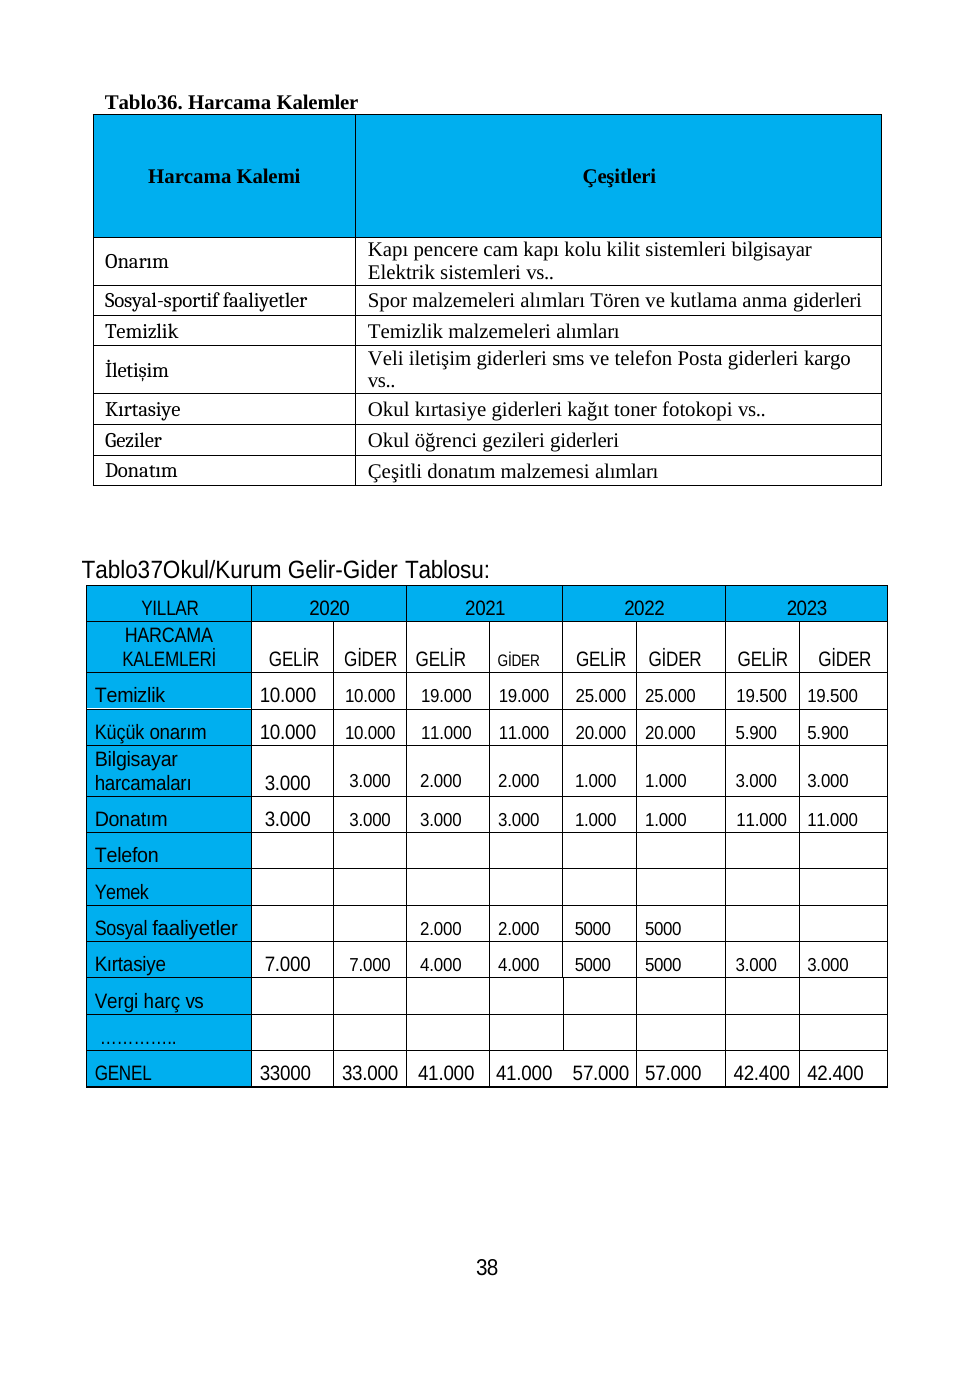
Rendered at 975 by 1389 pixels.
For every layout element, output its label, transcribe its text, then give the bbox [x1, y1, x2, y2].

table_cell Sosyal-sportif faaliyetler [94, 286, 355, 315]
table_cell GİDER [334, 622, 406, 672]
table_cell [252, 978, 333, 1014]
table_cell 19.500 [726, 673, 799, 708]
table_header 2021 [407, 586, 562, 621]
table_cell [407, 833, 489, 868]
table_cell Vergi harç vs [87, 978, 251, 1014]
table_cell 1.000 [563, 746, 636, 796]
table_cell 10.000 [252, 710, 333, 745]
table_cell 19.500 [800, 673, 887, 708]
table_cell [252, 1015, 333, 1050]
table_cell 2.000 [490, 906, 562, 941]
table_cell Kapı pencere cam kapı kolu kilit sistemleri bilgisayar Elektrik sistemleri vs.. [356, 238, 881, 284]
table_cell [334, 1015, 406, 1050]
table_cell 11.000 [726, 797, 799, 832]
table_cell [800, 978, 887, 1014]
table_header Çeşitleri [356, 115, 881, 237]
table_cell [726, 978, 799, 1014]
table_cell GELİR [563, 622, 636, 672]
table_cell Küçük onarım [87, 710, 251, 745]
table_cell 25.000 [637, 673, 725, 708]
table_cell 5000 [637, 906, 725, 941]
table_cell [564, 1015, 636, 1050]
table_cell [407, 1015, 489, 1050]
table_cell [726, 906, 799, 941]
table_cell [726, 869, 799, 905]
table_cell Okul kırtasiye giderleri kağıt toner fotokopi vs.. [356, 394, 881, 424]
table_cell 4.000 [407, 942, 489, 977]
table_cell [490, 869, 562, 905]
table_cell ………….. [87, 1015, 251, 1050]
table_cell GİDER [637, 622, 725, 672]
table_cell 33000 [252, 1051, 333, 1086]
table_cell [407, 978, 489, 1014]
table_cell 42.400 [800, 1051, 887, 1086]
table_header Harcama Kalemi [94, 115, 355, 237]
table_cell 10.000 [334, 710, 406, 745]
table_cell [490, 1015, 563, 1050]
table_cell 1.000 [637, 746, 725, 796]
table_cell [334, 869, 406, 905]
table_cell GİDER [800, 622, 887, 672]
table_cell 10.000 [334, 673, 406, 708]
table_cell GİDER [490, 622, 562, 672]
table_cell 3.000 [252, 746, 333, 796]
table_cell 3.000 [800, 746, 887, 796]
table_cell HARCAMA KALEMLERİ [87, 622, 251, 672]
table_cell Spor malzemeleri alımları Tören ve kutlama anma giderleri [356, 286, 881, 315]
table_cell 11.000 [407, 710, 489, 745]
table_cell 5.900 [726, 710, 799, 745]
table_cell [726, 1015, 799, 1050]
table_cell 3.000 [800, 942, 887, 977]
table_cell [563, 869, 636, 905]
table_cell Donatım [94, 456, 355, 485]
table_cell Bilgisayar harcamaları [87, 746, 251, 796]
table_cell 5.900 [800, 710, 887, 745]
table_cell GELİR [726, 622, 799, 672]
table_cell [637, 833, 725, 868]
table_cell [800, 869, 887, 905]
table_cell Kırtasiye [94, 394, 355, 424]
table_cell [637, 1015, 725, 1050]
table_cell [637, 869, 725, 905]
table_cell 2.000 [407, 906, 489, 941]
table_cell 1.000 [563, 797, 636, 832]
table_cell GELİR [407, 622, 489, 672]
table_cell 3.000 [726, 942, 799, 977]
table_cell 5000 [637, 942, 725, 977]
table_cell 3.000 [407, 797, 489, 832]
table_cell 7.000 [252, 942, 333, 977]
table_cell Veli iletişim giderleri sms ve telefon Posta giderleri kargo vs.. [356, 346, 881, 393]
table_cell 57.000 [637, 1051, 725, 1086]
table_cell [334, 906, 406, 941]
table_cell [334, 978, 406, 1014]
table_cell Yemek [87, 869, 251, 905]
table_cell Çeşitli donatım malzemesi alımları [356, 456, 881, 485]
table_cell [334, 833, 406, 868]
table_cell [564, 978, 636, 1014]
table_cell 11.000 [490, 710, 562, 745]
table_cell 10.000 [252, 673, 333, 708]
text Tablo37Okul/Kurum Gelir-Gider Tablosu: [81, 555, 944, 583]
table_cell 42.400 [726, 1051, 799, 1086]
table_cell Kırtasiye [87, 942, 251, 977]
table_cell Temizlik [94, 316, 355, 345]
table_cell 25.000 [563, 673, 636, 708]
table_cell 57.000 [563, 1051, 636, 1086]
table_cell [800, 833, 887, 868]
table_cell 3.000 [252, 797, 333, 832]
table_cell 11.000 [800, 797, 887, 832]
table_cell GELİR [252, 622, 333, 672]
table_cell [407, 869, 489, 905]
table_cell Telefon [87, 833, 251, 868]
table_cell [800, 1015, 887, 1050]
table_cell Sosyal faaliyetler [87, 906, 251, 941]
table_cell 41.000 [407, 1051, 489, 1086]
table_cell Donatım [87, 797, 251, 832]
table_cell İletişim [94, 346, 355, 393]
table_cell 20.000 [563, 710, 636, 745]
table_cell 19.000 [490, 673, 562, 708]
table_cell [252, 869, 333, 905]
table_header 2020 [252, 586, 406, 621]
table_cell 33.000 [334, 1051, 406, 1086]
table_header 2022 [563, 586, 725, 621]
table_cell 7.000 [334, 942, 406, 977]
text Tablo36. Harcama Kalemler [104, 89, 944, 114]
table_cell [252, 906, 333, 941]
table_cell Onarım [94, 238, 355, 284]
table_cell Temizlik [87, 673, 251, 708]
table_cell 4.000 [490, 942, 562, 977]
table_cell Geziler [94, 425, 355, 455]
table_header 2023 [726, 586, 887, 621]
table_cell 19.000 [407, 673, 489, 708]
table_cell Temizlik malzemeleri alımları [356, 316, 881, 345]
table_cell [563, 833, 636, 868]
table_cell [800, 906, 887, 941]
table_cell 20.000 [637, 710, 725, 745]
table_cell 2.000 [407, 746, 489, 796]
table_cell [490, 833, 562, 868]
table_cell 5000 [563, 906, 636, 941]
table_cell 41.000 [490, 1051, 563, 1086]
table_cell [490, 978, 563, 1014]
table_cell 1.000 [637, 797, 725, 832]
table_cell Okul öğrenci gezileri giderleri [356, 425, 881, 455]
table_cell 2.000 [490, 746, 562, 796]
table_header YILLAR [87, 586, 251, 621]
table_cell 3.000 [490, 797, 562, 832]
table_cell GENEL [87, 1051, 251, 1086]
table_cell 3.000 [334, 746, 406, 796]
table_cell 5000 [563, 942, 636, 977]
table_cell [726, 833, 799, 868]
table_cell 3.000 [334, 797, 406, 832]
table_cell [252, 833, 333, 868]
table_cell 3.000 [726, 746, 799, 796]
table_cell [637, 978, 725, 1014]
